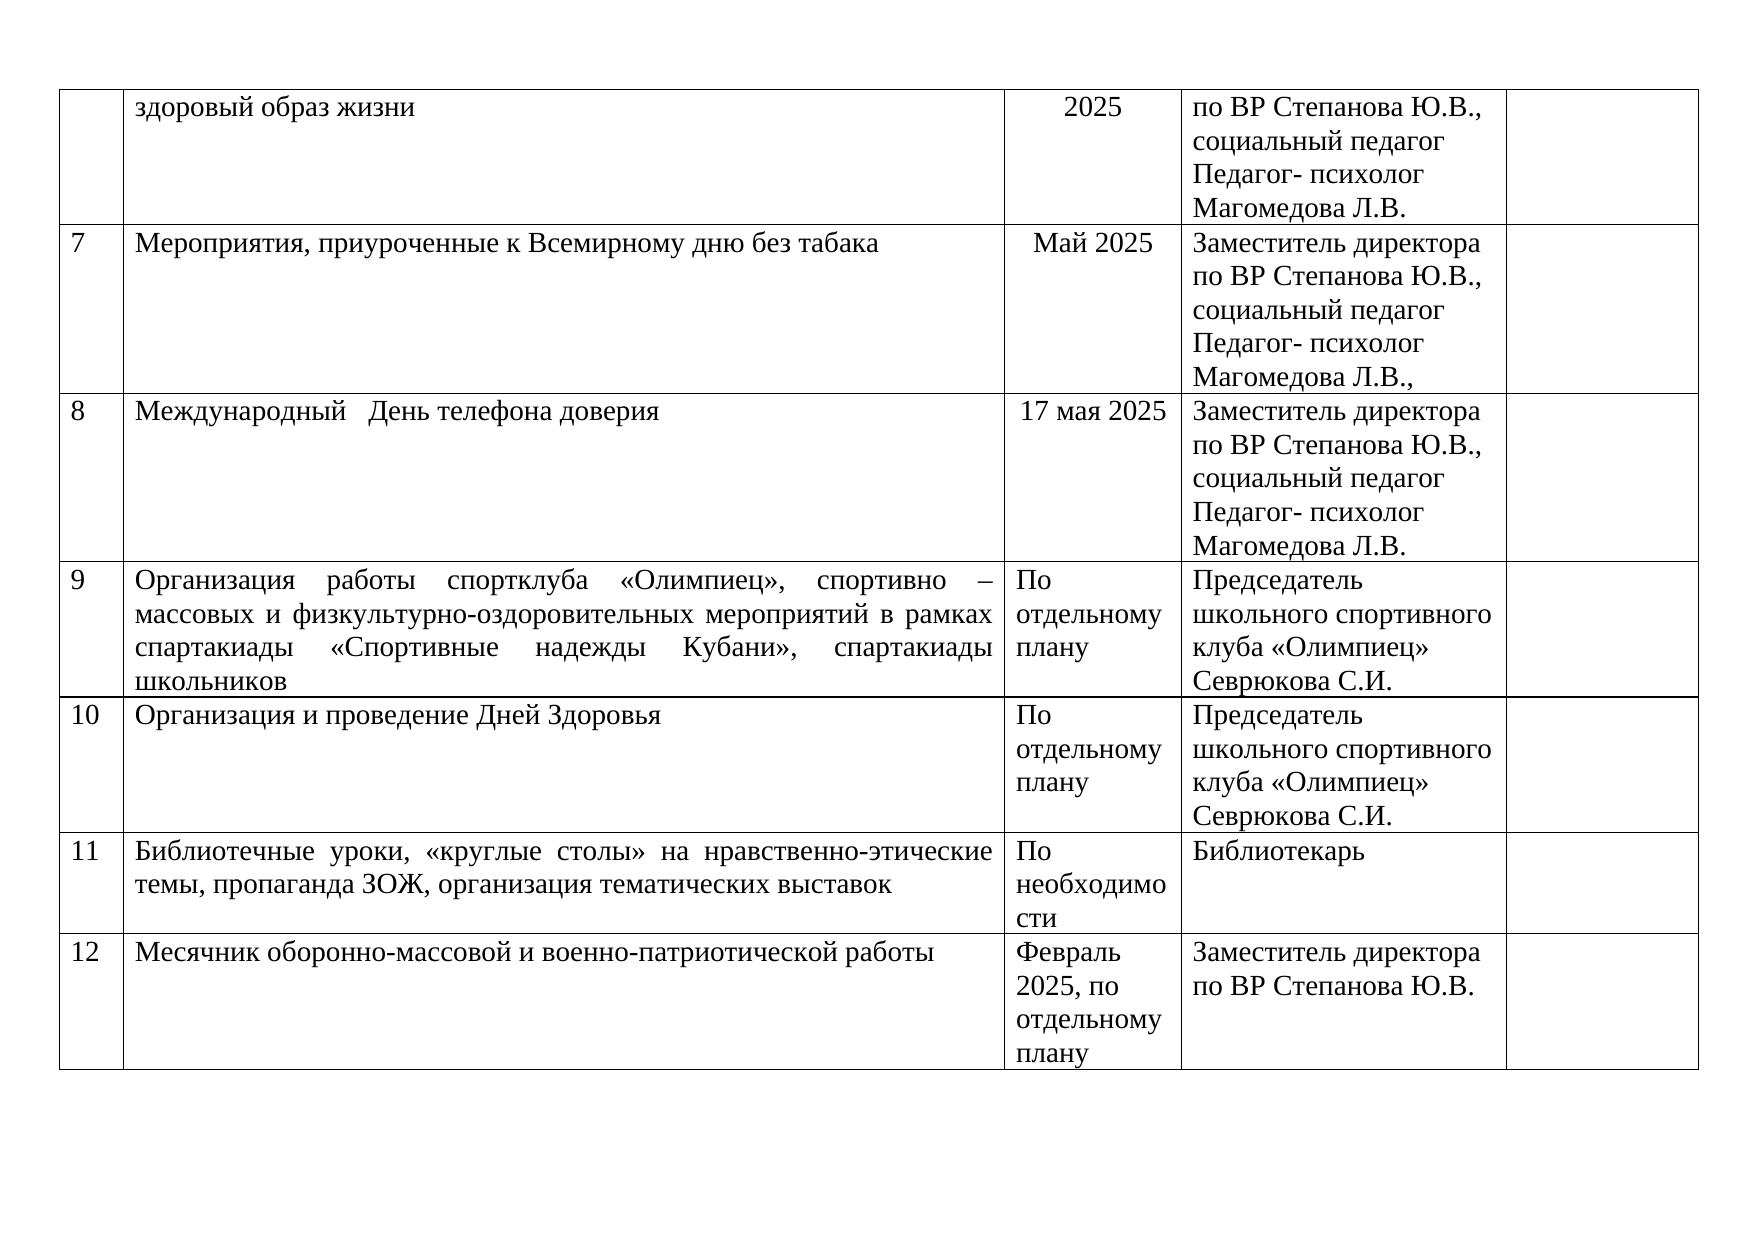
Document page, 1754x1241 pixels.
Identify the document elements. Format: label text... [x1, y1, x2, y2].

table_cell [1507, 90, 1698, 224]
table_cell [124, 90, 1004, 224]
table_cell 10 [60, 698, 123, 832]
table_cell Апрель 2025 [1005, 90, 1181, 224]
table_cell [1182, 90, 1506, 224]
table_cell Месячник оборонно-массовой и военно-патриотической работы [124, 934, 1004, 1068]
table_cell [1507, 833, 1698, 933]
table_cell Заместитель директора по ВР Степанова Ю.В. [1182, 934, 1506, 1068]
table_cell 8 [60, 394, 123, 561]
table_cell 7 [60, 225, 123, 392]
table_cell 11 [60, 833, 123, 933]
table_cell Мероприятия, приуроченные к Всемирному дню без табака [124, 225, 1004, 392]
table_cell Заместитель директора по ВР Степанова Ю.В., социальный педагог Педагог- психолог Магомедова Л.В., [1182, 225, 1506, 392]
table_cell [1507, 934, 1698, 1068]
table_cell Библиотечные уроки, «круглые столы» на нравственно-этические темы, пропаганда ЗОЖ, организация тематических выставок [124, 833, 1004, 933]
table_cell 9 [60, 562, 123, 696]
table_cell Заместитель директора по ВР Степанова Ю.В., социальный педагог Педагог- психолог Магомедова Л.В. [1182, 394, 1506, 561]
table_cell Февраль 2025, по отдельному плану [1005, 934, 1181, 1068]
table_cell 6 [60, 90, 123, 224]
table_cell Председатель школьного спортивного клуба «Олимпиец» Севрюкова С.И. [1182, 562, 1506, 696]
table_cell [1507, 698, 1698, 832]
table_cell Организация работы спортклуба «Олимпиец», спортивно – массовых и физкультурно-оздоровительных мероприятий в рамках спартакиады «Спортивные надежды Кубани», спартакиады школьников [124, 562, 1004, 696]
table_cell По отдельному плану [1005, 562, 1181, 696]
table_cell [1507, 225, 1698, 392]
table_cell [1507, 562, 1698, 696]
table_cell Библиотекарь [1182, 833, 1506, 933]
table_cell Организация и проведение Дней Здоровья [124, 698, 1004, 832]
table_cell 12 [60, 934, 123, 1068]
table_cell Международный День телефона доверия [124, 394, 1004, 561]
table_cell По необходимости [1005, 833, 1181, 933]
table_cell 17 мая 2025 [1005, 394, 1181, 561]
table_cell Председатель школьного спортивного клуба «Олимпиец» Севрюкова С.И. [1182, 698, 1506, 832]
table_cell По отдельному плану [1005, 698, 1181, 832]
table_cell [1507, 394, 1698, 561]
table_cell Май 2025 [1005, 225, 1181, 392]
